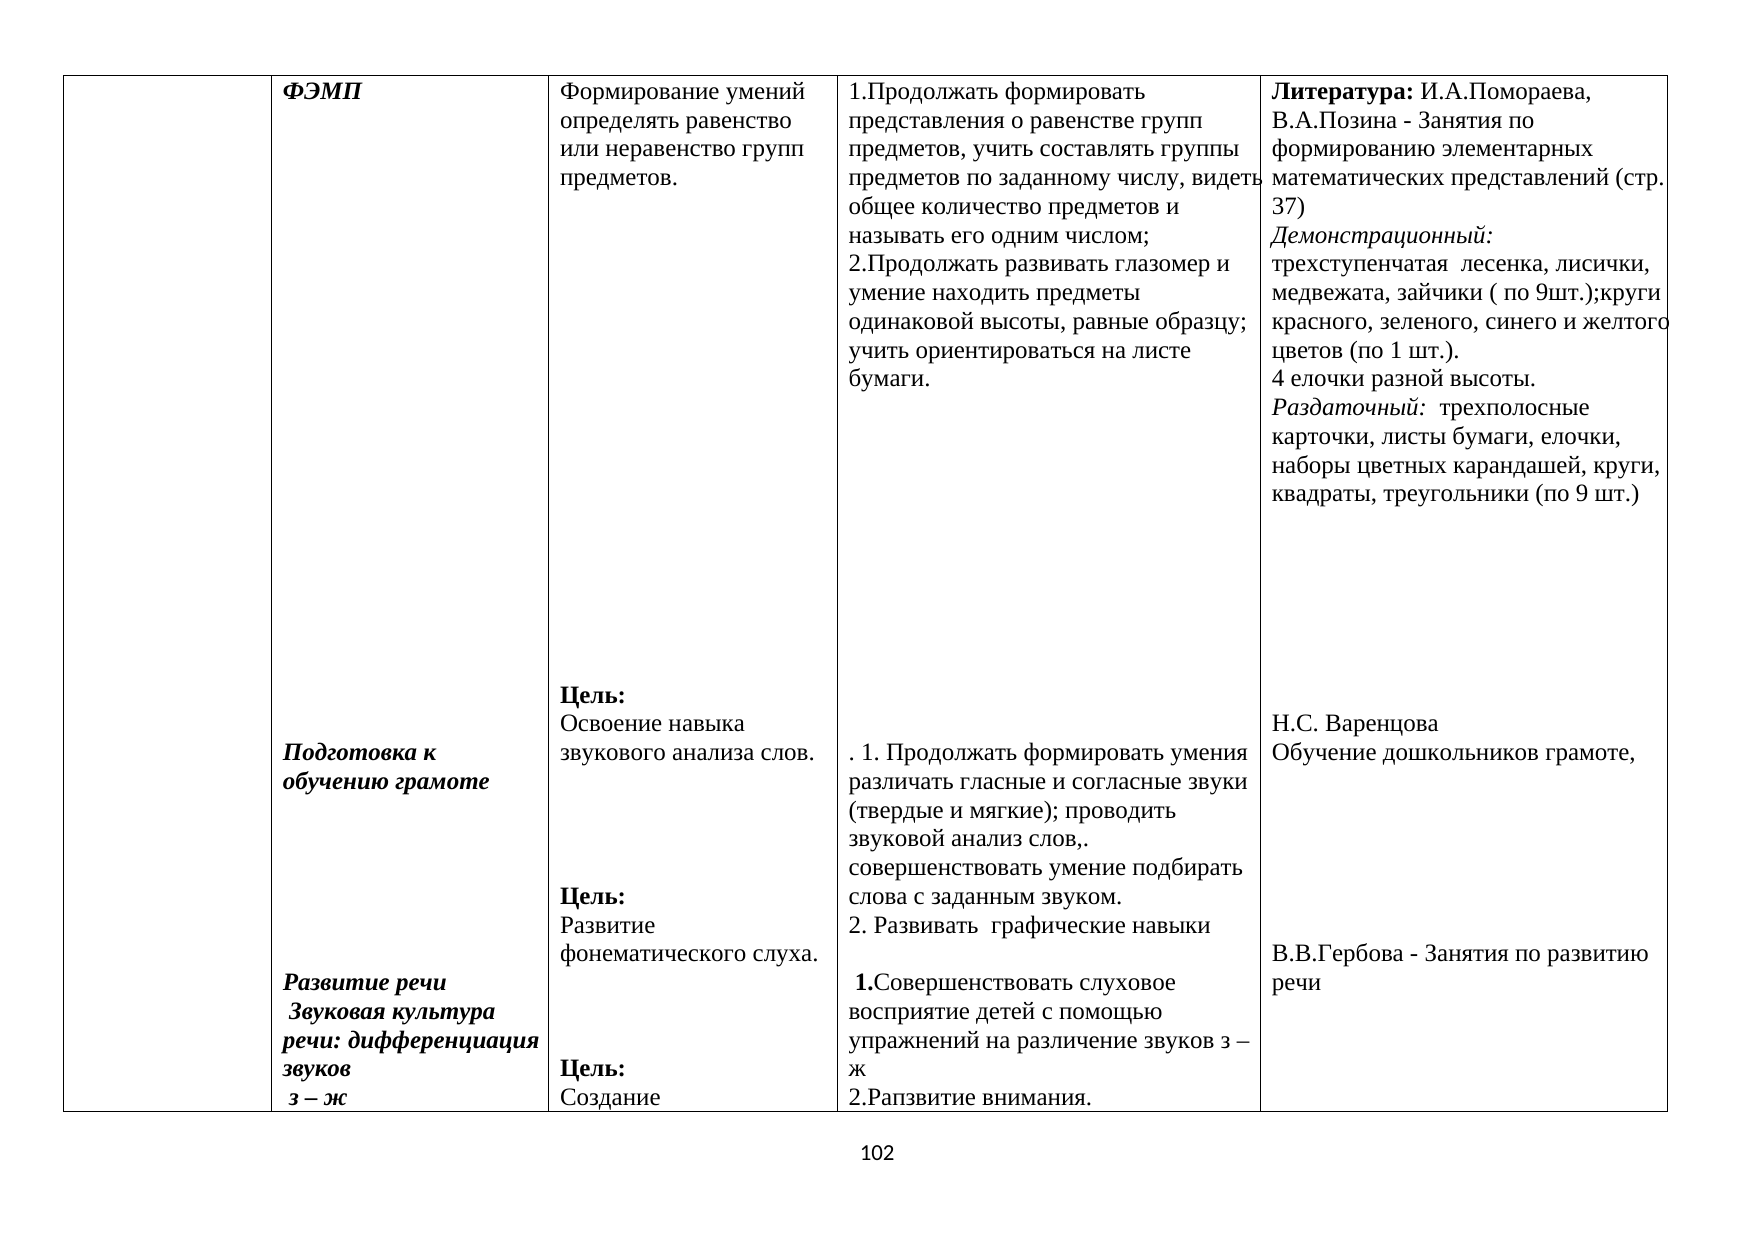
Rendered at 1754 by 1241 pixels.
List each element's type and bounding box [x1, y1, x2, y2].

table_cell [1261, 76, 1667, 1111]
table_cell [838, 76, 1260, 1111]
table_cell [64, 76, 271, 1111]
table_cell [549, 76, 837, 1111]
table_cell [272, 76, 548, 1111]
